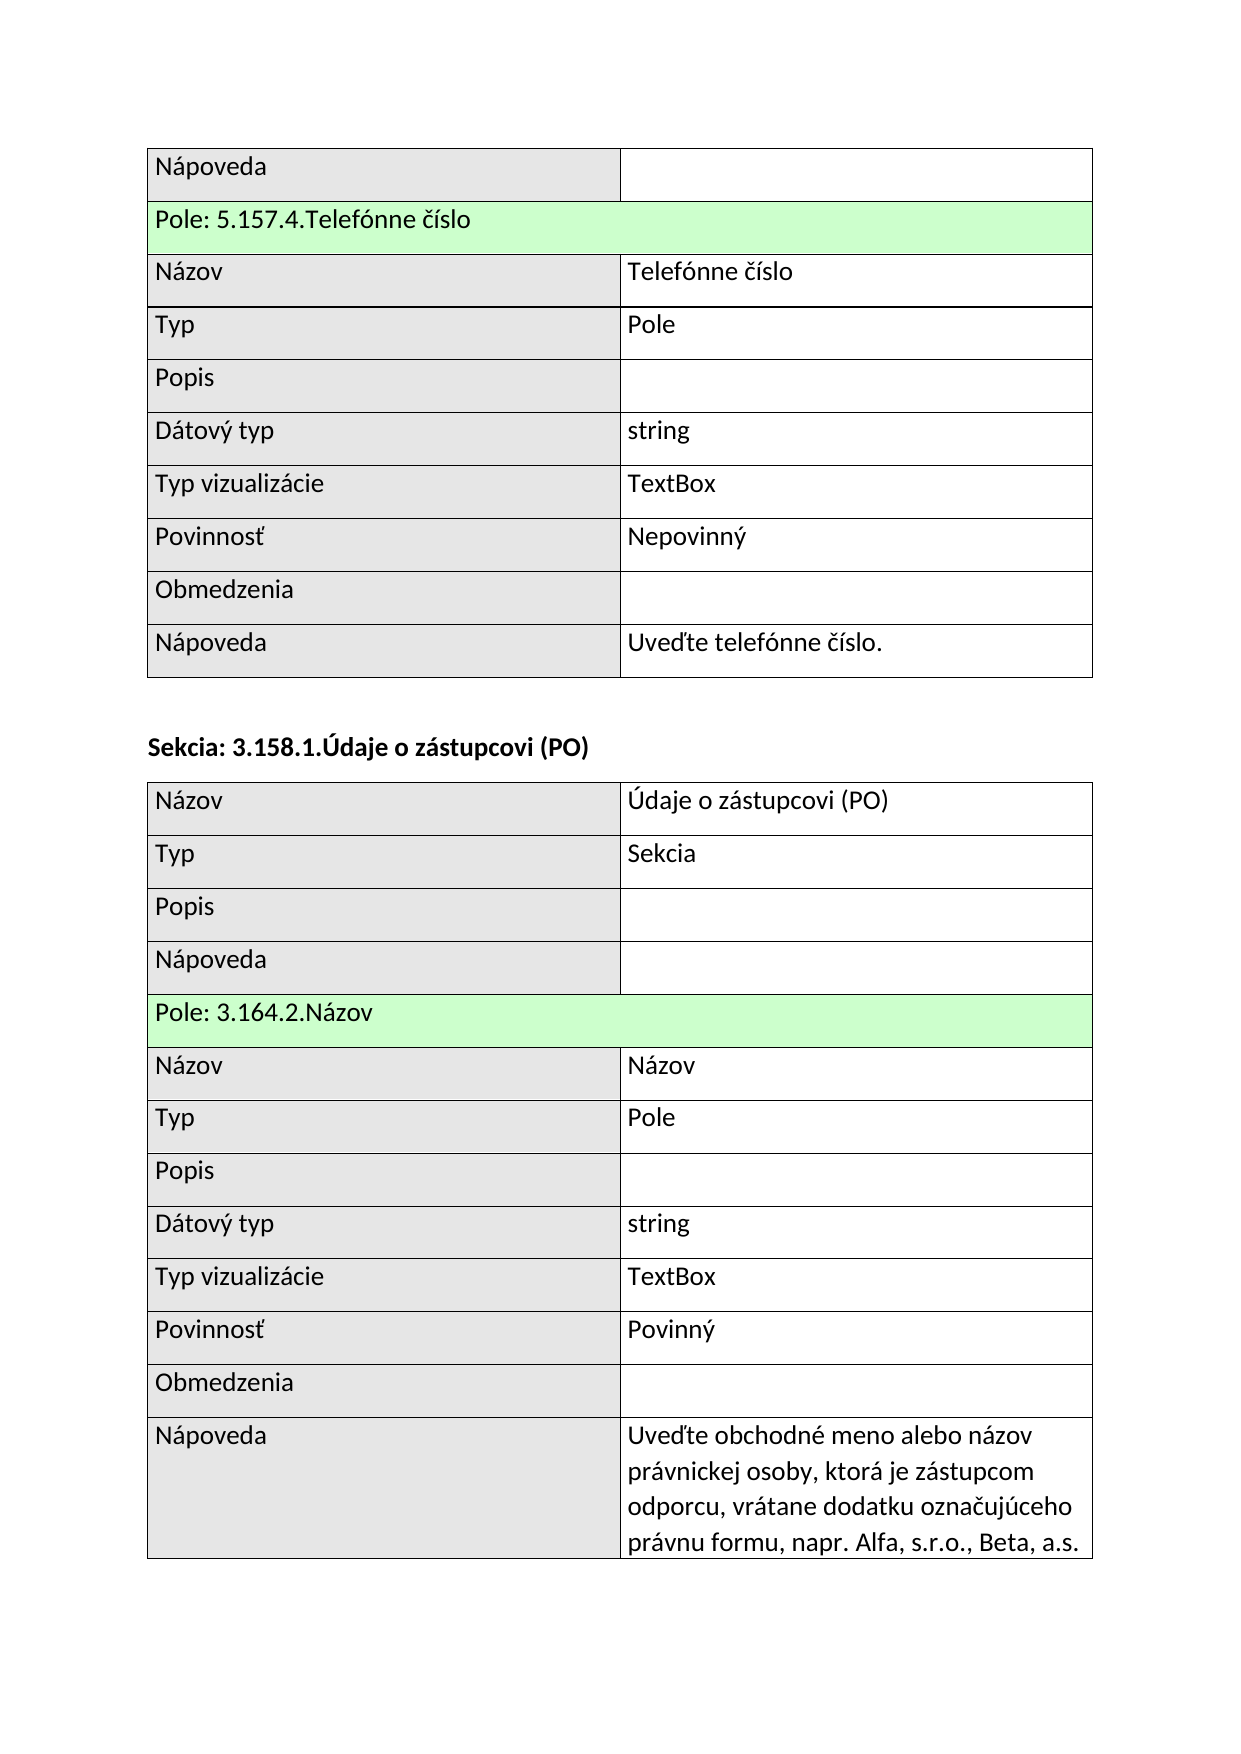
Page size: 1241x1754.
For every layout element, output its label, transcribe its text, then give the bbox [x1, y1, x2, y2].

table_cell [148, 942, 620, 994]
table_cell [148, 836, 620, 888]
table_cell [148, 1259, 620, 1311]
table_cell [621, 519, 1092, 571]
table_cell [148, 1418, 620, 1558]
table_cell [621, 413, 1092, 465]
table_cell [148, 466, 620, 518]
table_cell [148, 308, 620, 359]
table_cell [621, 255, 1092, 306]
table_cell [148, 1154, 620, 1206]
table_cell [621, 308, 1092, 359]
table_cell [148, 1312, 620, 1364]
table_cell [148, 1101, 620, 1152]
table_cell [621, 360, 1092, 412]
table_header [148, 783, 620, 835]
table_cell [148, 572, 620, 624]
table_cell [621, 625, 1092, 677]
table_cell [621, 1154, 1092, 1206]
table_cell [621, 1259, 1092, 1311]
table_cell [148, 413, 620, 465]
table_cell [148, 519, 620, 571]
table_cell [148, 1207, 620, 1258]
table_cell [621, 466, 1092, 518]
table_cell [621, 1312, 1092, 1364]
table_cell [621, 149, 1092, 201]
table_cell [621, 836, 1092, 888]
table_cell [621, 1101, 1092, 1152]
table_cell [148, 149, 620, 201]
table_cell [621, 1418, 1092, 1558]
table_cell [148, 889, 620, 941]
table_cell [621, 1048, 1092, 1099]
text Sekcia: 3.158.1.Údaje o zástupcovi (PO) [148, 730, 1093, 763]
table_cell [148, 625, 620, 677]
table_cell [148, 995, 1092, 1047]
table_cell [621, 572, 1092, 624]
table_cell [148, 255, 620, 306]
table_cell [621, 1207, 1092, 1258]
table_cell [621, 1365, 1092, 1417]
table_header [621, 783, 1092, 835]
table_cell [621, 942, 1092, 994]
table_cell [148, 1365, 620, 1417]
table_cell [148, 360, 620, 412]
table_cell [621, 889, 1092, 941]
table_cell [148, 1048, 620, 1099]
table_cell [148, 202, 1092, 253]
